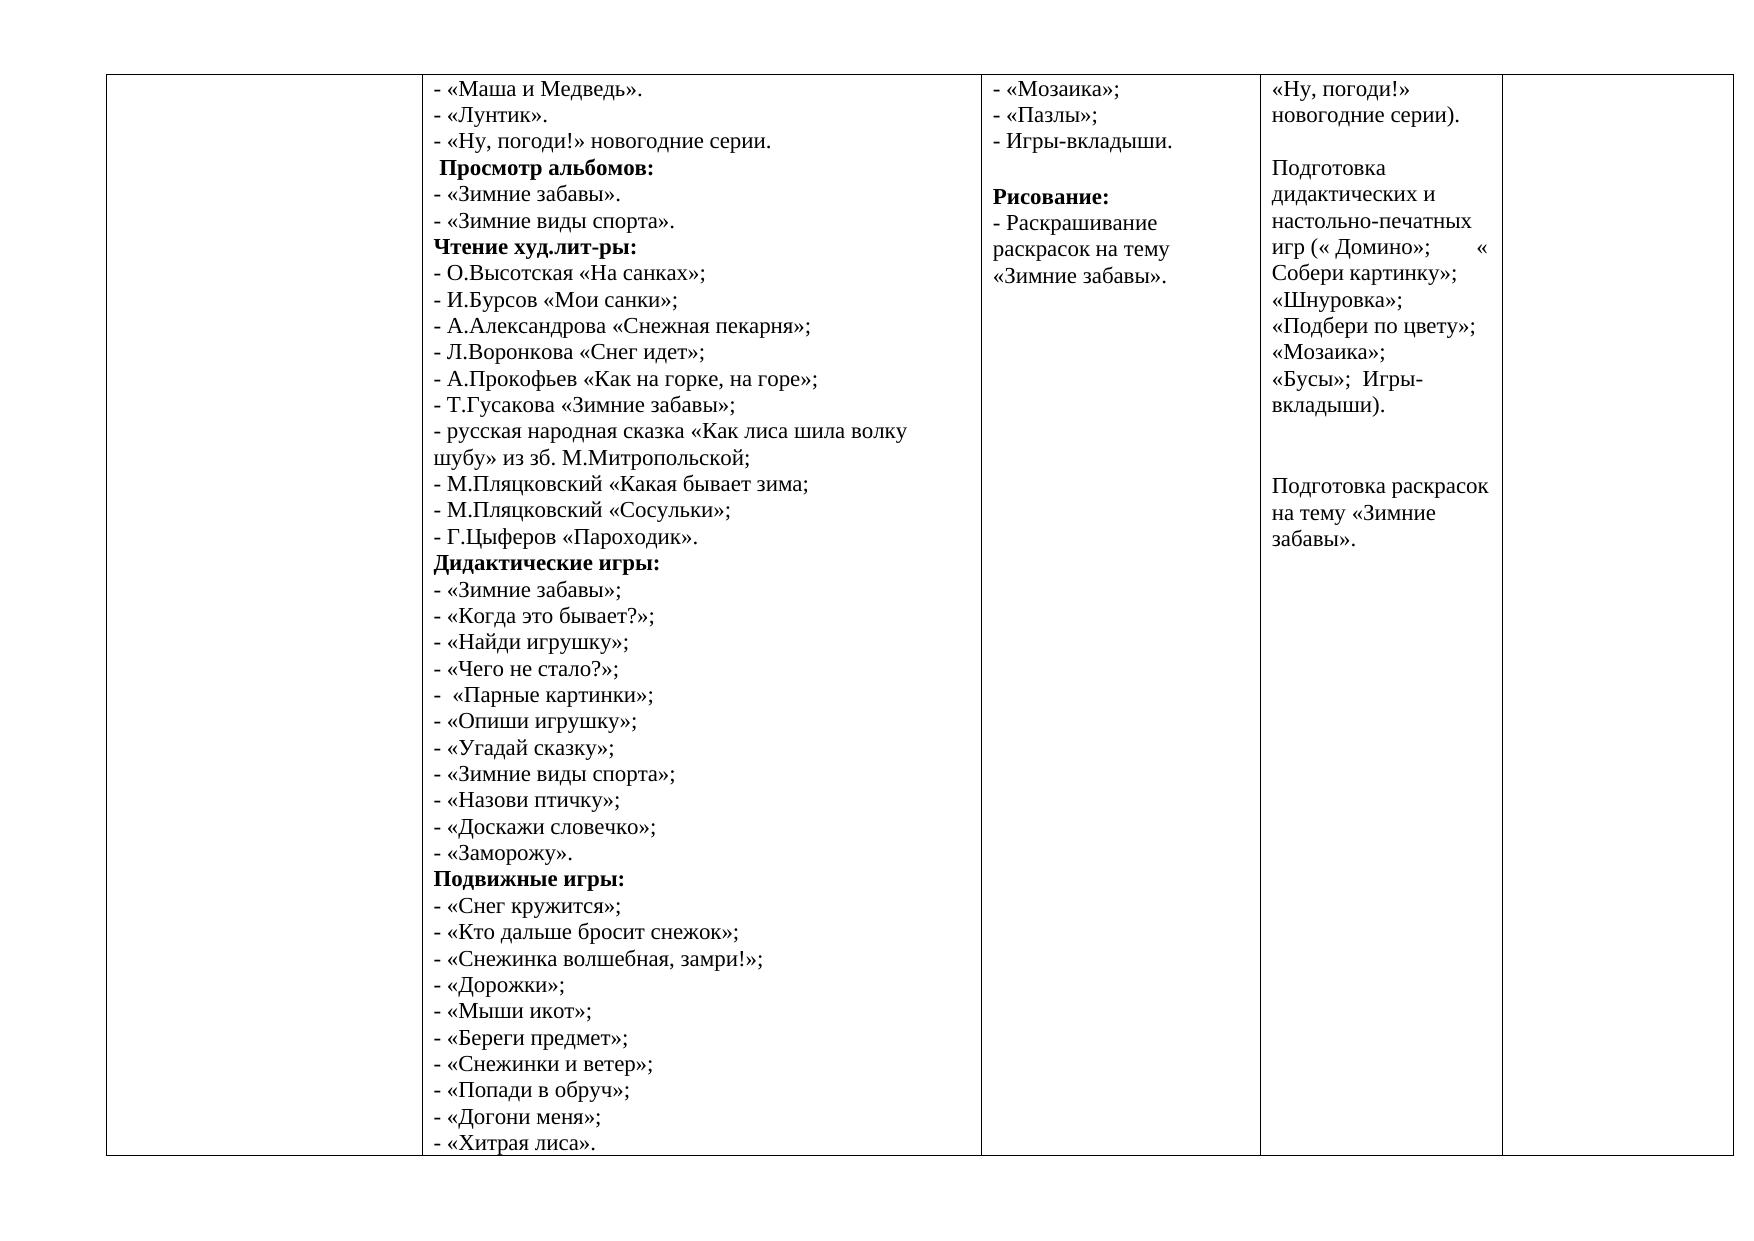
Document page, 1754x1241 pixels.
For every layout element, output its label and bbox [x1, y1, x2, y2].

table_cell [1261, 75, 1502, 1155]
table_cell [423, 75, 981, 1155]
table_cell [1503, 75, 1733, 1155]
table_cell [107, 75, 422, 1155]
table_cell [982, 75, 1260, 1155]
